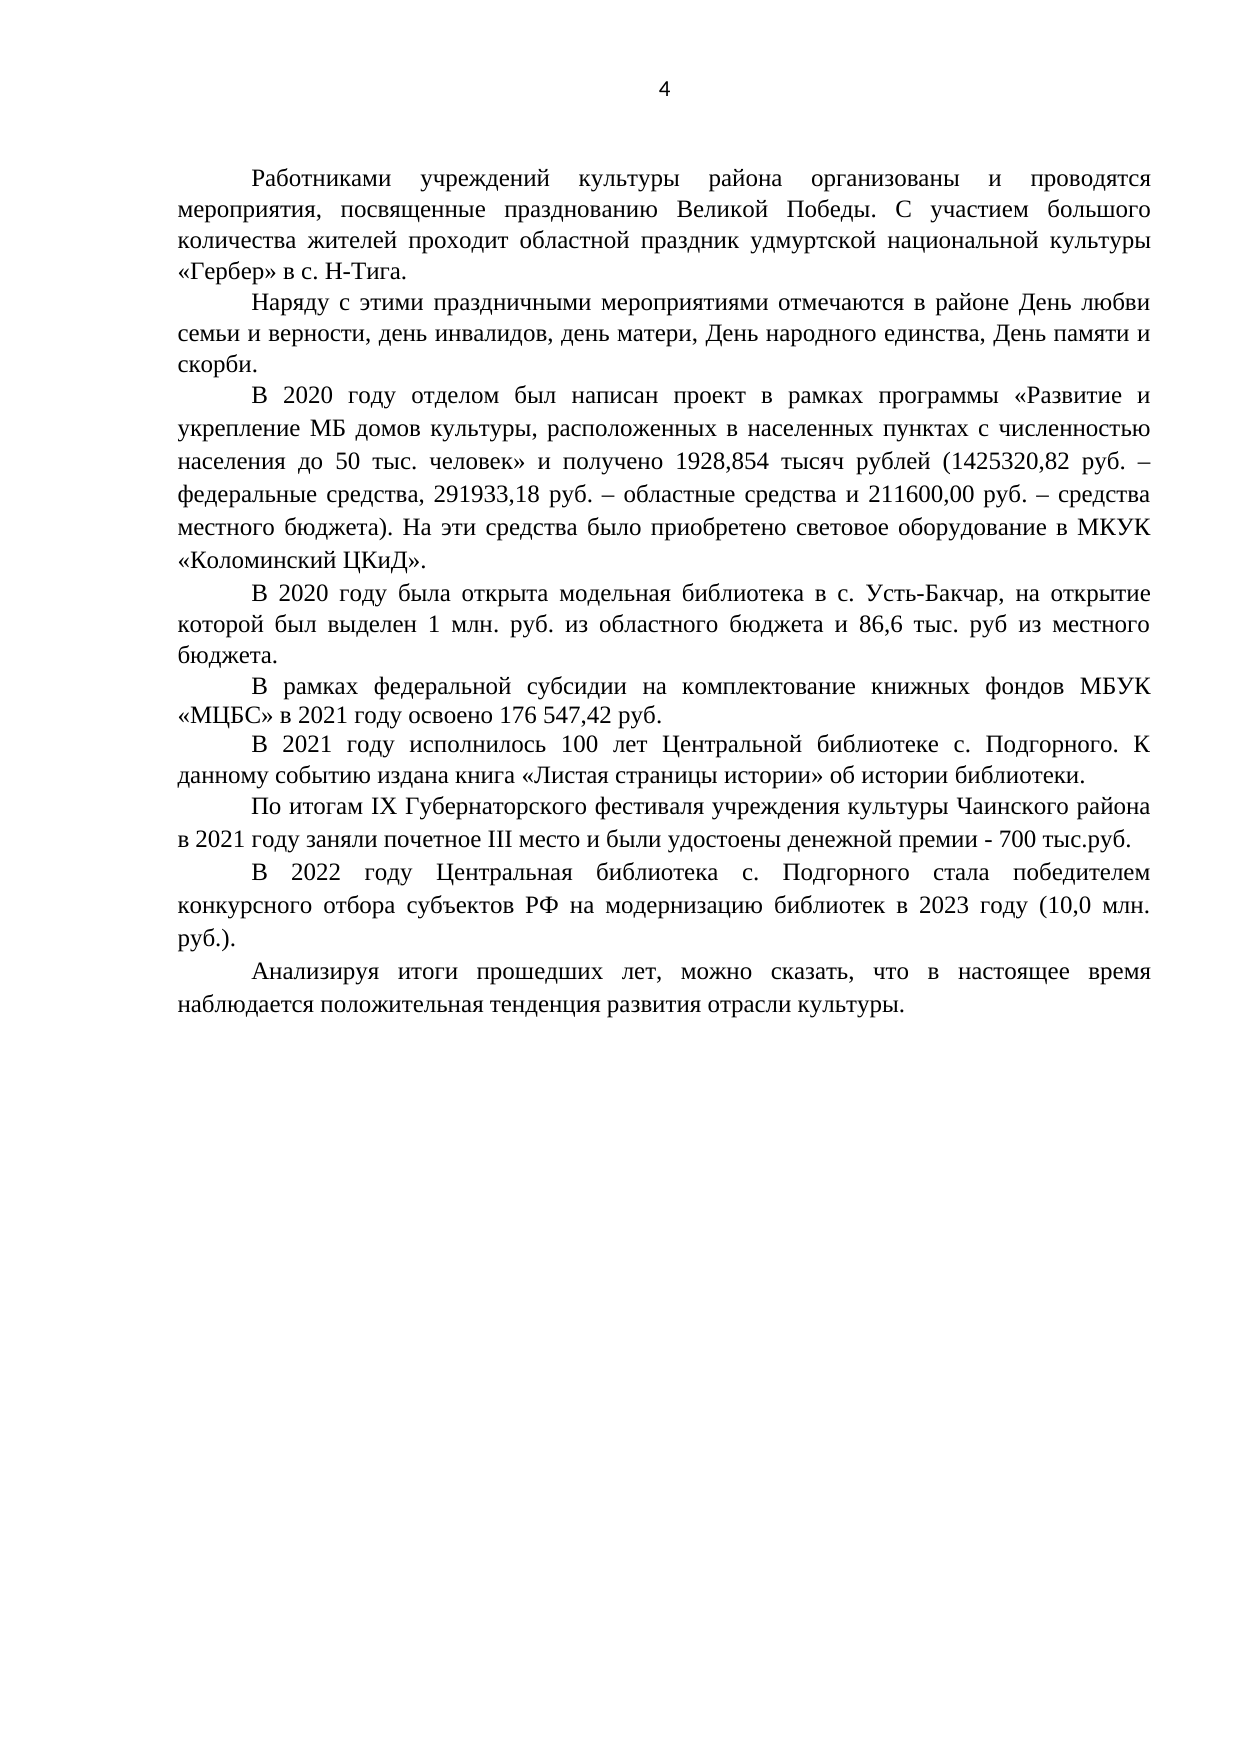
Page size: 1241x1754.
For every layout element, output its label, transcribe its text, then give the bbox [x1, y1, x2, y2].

text Анализируя итоги прошедших лет, можно сказать, что в настоящее время наблюдается положительная тенденция развития отрасли культуры. [177, 956, 1152, 1018]
text В 2022 году Центральная библиотека с. Подгорного стала победителем конкурсного отбора субъектов РФ на модернизацию библиотек в 2023 году (10,0 млн. руб.). [177, 857, 1152, 952]
text По итогам IX Губернаторского фестиваля учреждения культуры Чаинского района в 2021 году заняли почетное III место и были удостоены денежной премии - 700 тыс.руб. [177, 791, 1152, 853]
text Работниками учреждений культуры района организованы и проводятся мероприятия, посвященные празднованию Великой Победы. С участием большого количества жителей проходит областной праздник удмуртской национальной культуры «Гербер» в с. Н-Тига. [177, 163, 1152, 285]
text В 2020 году была открыта модельная библиотека в с. Усть-Бакчар, на открытие которой был выделен 1 млн. руб. из областного бюджета и 86,6 тыс. руб из местного бюджета. [177, 578, 1152, 669]
text В рамках федеральной субсидии на комплектование книжных фондов МБУК «МЦБС» в 2021 году освоено 176 547,42 руб. [177, 671, 1152, 729]
text В 2020 году отделом был написан проект в рамках программы «Развитие и укрепление МБ домов культуры, расположенных в населенных пунктах с численностью населения до 50 тыс. человек» и получено 1928,854 тысяч рублей (1425320,82 руб. – федеральные средства, 291933,18 руб. – областные средства и 211600,00 руб. – средства местного бюджета). На эти средства было приобретено световое оборудование в МКУК «Коломинский ЦКиД». [177, 380, 1152, 574]
text В 2021 году исполнилось 100 лет Центральной библиотеке с. Подгорного. К данному событию издана книга «Листая страницы истории» об истории библиотеки. [177, 729, 1152, 789]
text Наряду с этими праздничными мероприятиями отмечаются в районе День любви семьи и верности, день инвалидов, день матери, День народного единства, День памяти и скорби. [177, 287, 1152, 378]
